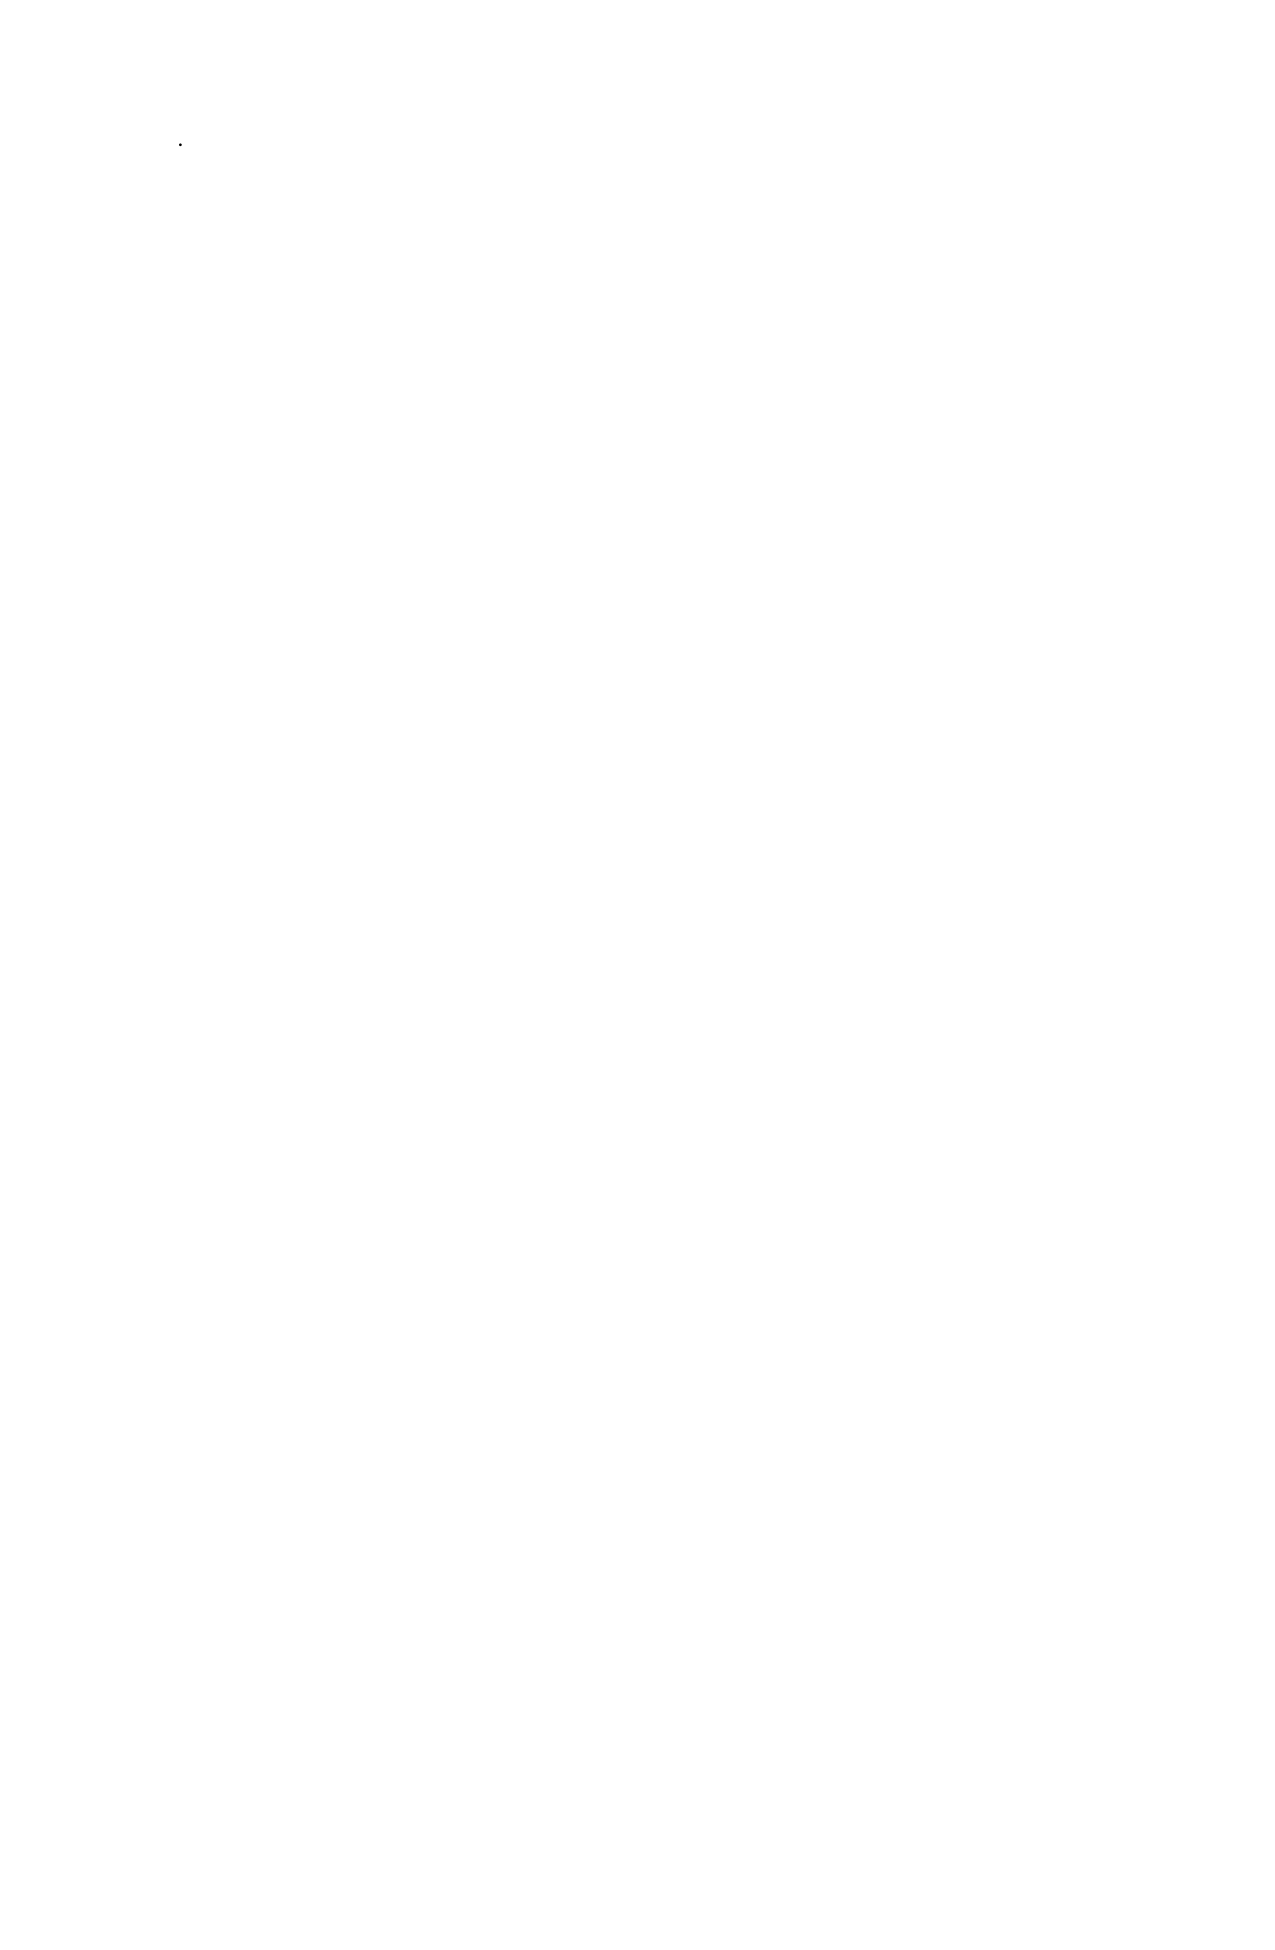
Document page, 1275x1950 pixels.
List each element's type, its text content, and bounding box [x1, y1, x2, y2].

text . [177, 124, 1109, 152]
